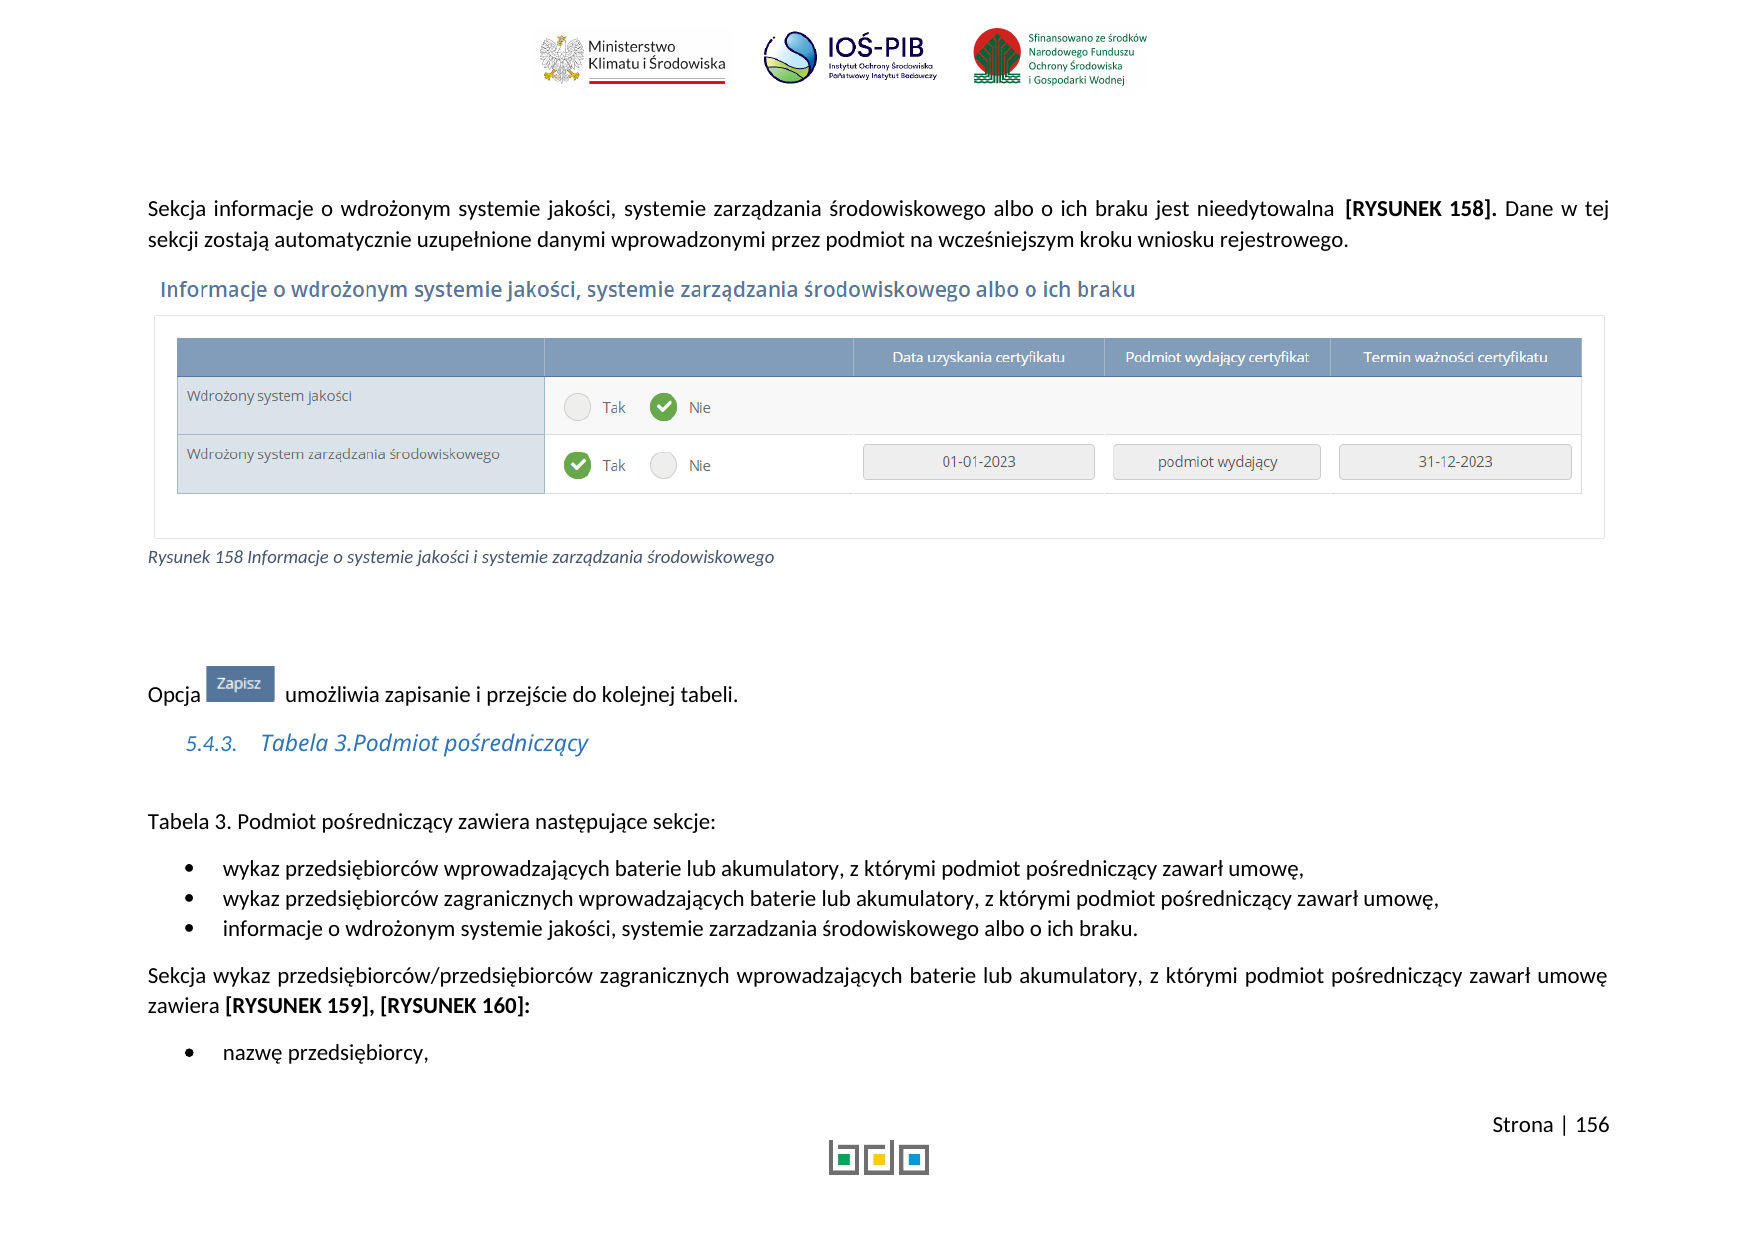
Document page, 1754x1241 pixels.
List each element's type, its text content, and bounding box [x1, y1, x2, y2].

text Sekcja wykaz przedsiębiorców/przedsiębiorców zagranicznych wprowadzających baterie lub akumulatory, z którymi podmiot pośredniczący zawarł umowę zawiera [RYSUNEK 159], [RYSUNEK 160]: [148, 961, 1609, 1019]
text Sekcja informacje o wdrożonym systemie jakości, systemie zarządzania środowiskowego albo o ich braku jest nieedytowalna [RYSUNEK 158]. Dane w tej sekcji zostają automatycznie uzupełnione danymi wprowadzonymi przez podmiot na wcześniejszym kroku wniosku rejestrowego. [148, 194, 1609, 253]
list nazwę przedsiębiorcy, [185, 1038, 1609, 1066]
list informacje o wdrożonym systemie jakości, systemie zarzadzania środowiskowego albo o ich braku. [185, 914, 1609, 942]
text Rysunek 158 Informacje o systemie jakości i systemie zarządzania środowiskowego [148, 546, 1609, 569]
picture [972, 25, 1149, 87]
picture [206, 666, 275, 702]
subtitle Tabela 3.Podmiot pośredniczący [185, 727, 1609, 758]
list wykaz przedsiębiorców zagranicznych wprowadzających baterie lub akumulatory, z którymi podmiot pośredniczący zawarł umowę, [185, 884, 1609, 912]
text Opcja umożliwia zapisanie i przejście do kolejnej tabeli. [148, 667, 1609, 708]
picture [147, 271, 1610, 544]
picture [534, 26, 734, 90]
text Tabela 3. Podmiot pośredniczący zawiera następujące sekcje: [148, 807, 1609, 835]
picture [820, 1128, 938, 1187]
picture [760, 26, 941, 89]
list wykaz przedsiębiorców wprowadzających baterie lub akumulatory, z którymi podmiot pośredniczący zawarł umowę, [185, 854, 1609, 882]
